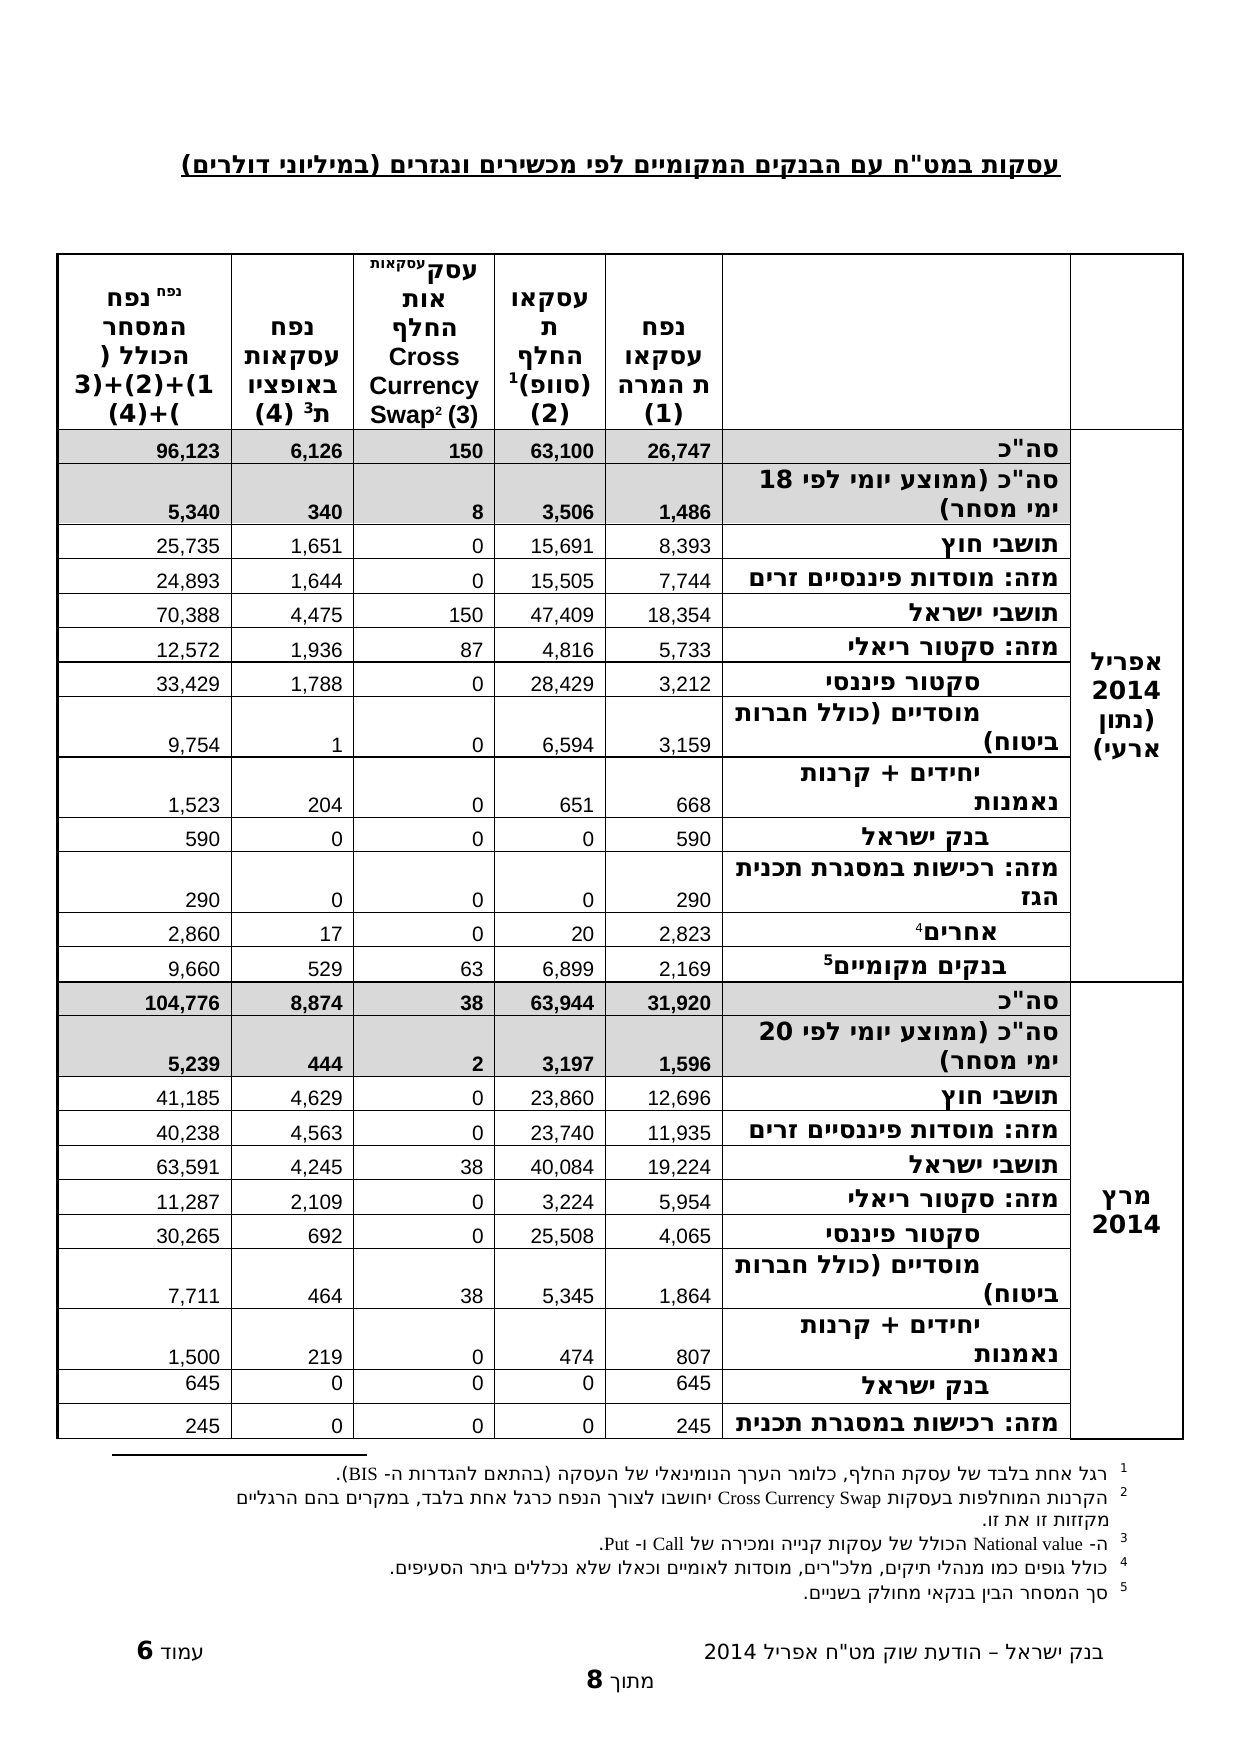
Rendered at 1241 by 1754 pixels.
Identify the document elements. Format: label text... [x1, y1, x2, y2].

table_header נפח עסקאות המרה (1) [606, 255, 722, 429]
table_cell 692 [232, 1215, 353, 1248]
table_cell 17 [232, 913, 353, 946]
table_cell 6,126 [232, 430, 353, 463]
table_cell 87 [354, 628, 494, 661]
table_cell 1,644 [232, 559, 353, 592]
table_cell סה"כ (ממוצע יומי לפי 20 ימי מסחר) [723, 1016, 1070, 1076]
table_cell 5,345 [495, 1249, 605, 1308]
table_header עסקאות החלף (סוופ) (2) [495, 255, 605, 429]
table_cell 2,109 [232, 1180, 353, 1213]
table_cell 0 [354, 758, 494, 817]
table_cell 1,486 [606, 464, 722, 523]
table_cell 290 [59, 852, 231, 912]
table_cell 0 [232, 852, 353, 912]
table_cell 4,816 [495, 628, 605, 661]
table_cell 4,629 [232, 1077, 353, 1110]
table_cell 150 [354, 594, 494, 627]
table_cell 668 [606, 758, 722, 817]
table_cell 3,224 [495, 1180, 605, 1213]
table_cell 96,123 [59, 430, 231, 463]
table_cell 2 [354, 1016, 494, 1076]
table_cell 26,747 [606, 430, 722, 463]
table_cell 24,893 [59, 559, 231, 592]
table_cell 2,860 [59, 913, 231, 946]
table_cell מזה: סקטור ריאלי [723, 628, 1070, 661]
table_cell 63,591 [59, 1146, 231, 1179]
table_cell 63,944 [495, 983, 605, 1015]
table_cell 19,224 [606, 1146, 722, 1179]
table_header [723, 255, 1070, 429]
table_cell 31,920 [606, 983, 722, 1015]
table_cell מזה: מוסדות פיננסיים זרים [723, 559, 1070, 592]
table_cell 1,936 [232, 628, 353, 661]
table_cell מרץ 2014 [1071, 983, 1182, 1438]
table_cell 7,744 [606, 559, 722, 592]
table_cell 7,711 [59, 1249, 231, 1308]
table_cell 12,696 [606, 1077, 722, 1110]
table_cell 23,740 [495, 1111, 605, 1144]
table_cell 590 [606, 818, 722, 851]
table_cell 40,084 [495, 1146, 605, 1179]
table_cell 6,594 [495, 697, 605, 756]
table_cell 40,238 [59, 1111, 231, 1144]
table_cell 63,100 [495, 430, 605, 463]
table_cell 5,340 [59, 464, 231, 523]
table_cell 3,197 [495, 1016, 605, 1076]
table_cell 38 [354, 1249, 494, 1308]
table_cell 529 [232, 947, 353, 981]
table_cell 8,393 [606, 525, 722, 558]
table_cell 4,065 [606, 1215, 722, 1248]
table_cell 41,185 [59, 1077, 231, 1110]
table_cell 6,899 [495, 947, 605, 981]
table_cell 3,212 [606, 663, 722, 696]
table_cell אחרים [723, 913, 1070, 946]
table_cell 0 [232, 1404, 353, 1438]
table_cell 4,475 [232, 594, 353, 627]
table_cell 0 [354, 852, 494, 912]
table_cell 245 [59, 1404, 231, 1438]
table_cell 1,523 [59, 758, 231, 817]
table_cell תושבי ישראל [723, 1146, 1070, 1179]
table_cell 2,169 [606, 947, 722, 981]
table_cell 1,788 [232, 663, 353, 696]
table_cell 0 [354, 525, 494, 558]
table_cell 9,660 [59, 947, 231, 981]
table_cell 645 [59, 1370, 231, 1403]
table_cell סקטור פיננסי [723, 1215, 1070, 1248]
table_cell 15,691 [495, 525, 605, 558]
table_cell 0 [354, 913, 494, 946]
table_cell 25,735 [59, 525, 231, 558]
table_cell 11,287 [59, 1180, 231, 1213]
table_header עסקאות החלף Cross Currency Swap (3) [354, 255, 494, 429]
table_cell 11,935 [606, 1111, 722, 1144]
table_cell 590 [59, 818, 231, 851]
table_cell 3,506 [495, 464, 605, 523]
table_cell 645 [606, 1370, 722, 1403]
table_cell 70,388 [59, 594, 231, 627]
table_cell 807 [606, 1309, 722, 1369]
table_cell 23,860 [495, 1077, 605, 1110]
table_cell 0 [354, 559, 494, 592]
table_cell 219 [232, 1309, 353, 1369]
table_cell מוסדיים (כולל חברות ביטוח) [723, 697, 1070, 756]
table_cell 63 [354, 947, 494, 981]
table_cell מזה: מוסדות פיננסיים זרים [723, 1111, 1070, 1144]
table_cell 0 [354, 1180, 494, 1213]
table_cell 0 [354, 1077, 494, 1110]
table_cell 0 [354, 697, 494, 756]
table_cell בנק ישראל [723, 1370, 1070, 1403]
table_cell 0 [354, 818, 494, 851]
table_cell 5,733 [606, 628, 722, 661]
table_cell 340 [232, 464, 353, 523]
table_cell מזה: סקטור ריאלי [723, 1180, 1070, 1213]
table_cell אפריל 2014 (נתון ארעי) [1071, 430, 1182, 981]
table_cell 0 [354, 1215, 494, 1248]
table_cell 47,409 [495, 594, 605, 627]
table_cell 4,563 [232, 1111, 353, 1144]
table_cell 1,864 [606, 1249, 722, 1308]
table_cell בנקים מקומיים [723, 947, 1070, 981]
table_cell 104,776 [59, 983, 231, 1015]
table_cell 0 [354, 1370, 494, 1403]
table_cell 0 [354, 1404, 494, 1438]
table_cell 0 [354, 1111, 494, 1144]
table_cell 18,354 [606, 594, 722, 627]
table_cell 15,505 [495, 559, 605, 592]
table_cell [723, 1404, 1070, 1438]
table_cell תושבי חוץ [723, 1077, 1070, 1110]
table_cell 0 [354, 663, 494, 696]
table_cell 5,954 [606, 1180, 722, 1213]
table_cell 8,874 [232, 983, 353, 1015]
table_cell 38 [354, 983, 494, 1015]
table_cell 12,572 [59, 628, 231, 661]
table_cell 30,265 [59, 1215, 231, 1248]
table_cell 5,239 [59, 1016, 231, 1076]
table_cell 4,245 [232, 1146, 353, 1179]
table_cell 0 [495, 852, 605, 912]
table_header נפח המסחר הכולל (1)+(2)+(3)+(4) [59, 255, 231, 429]
table_cell 290 [606, 852, 722, 912]
table_cell 20 [495, 913, 605, 946]
table_cell בנק ישראל [723, 818, 1070, 851]
table_cell 38 [354, 1146, 494, 1179]
table_cell 1,596 [606, 1016, 722, 1076]
table_cell 33,429 [59, 663, 231, 696]
table_cell 1,500 [59, 1309, 231, 1369]
table_cell 0 [495, 818, 605, 851]
table_cell 1 [232, 697, 353, 756]
table_cell 474 [495, 1309, 605, 1369]
table_cell סה"כ [723, 430, 1070, 463]
table_cell תושבי ישראל [723, 594, 1070, 627]
table_cell 1,651 [232, 525, 353, 558]
table_cell 651 [495, 758, 605, 817]
table_cell 204 [232, 758, 353, 817]
table_cell יחידים + קרנות נאמנות [723, 1309, 1070, 1369]
table_cell 3,159 [606, 697, 722, 756]
text עסקות במט"ח עם הבנקים המקומיים לפי מכשירים ונגזרים (במיליוני דולרים) [112, 150, 1128, 179]
table_cell 464 [232, 1249, 353, 1308]
table_cell סקטור פיננסי [723, 663, 1070, 696]
table_cell 0 [232, 818, 353, 851]
table_cell 2,823 [606, 913, 722, 946]
table_cell סה"כ [723, 983, 1070, 1015]
table_cell 25,508 [495, 1215, 605, 1248]
table_cell מזה: רכישות במסגרת תכנית הגז [723, 852, 1070, 912]
table_header נפח עסקאות באופציות (4) [232, 255, 353, 429]
table_cell יחידים + קרנות נאמנות [723, 758, 1070, 817]
table_cell 8 [354, 464, 494, 523]
table_cell 9,754 [59, 697, 231, 756]
table_cell 245 [606, 1404, 722, 1438]
table_cell 28,429 [495, 663, 605, 696]
table_cell תושבי חוץ [723, 525, 1070, 558]
table_cell 0 [232, 1370, 353, 1403]
table_header [1071, 255, 1182, 429]
table_cell 0 [354, 1309, 494, 1369]
table_cell מוסדיים (כולל חברות ביטוח) [723, 1249, 1070, 1308]
table_cell 150 [354, 430, 494, 463]
table_cell 0 [495, 1370, 605, 1403]
table_cell סה"כ (ממוצע יומי לפי 18 ימי מסחר) [723, 464, 1070, 523]
table_cell 0 [495, 1404, 605, 1438]
table_cell 444 [232, 1016, 353, 1076]
